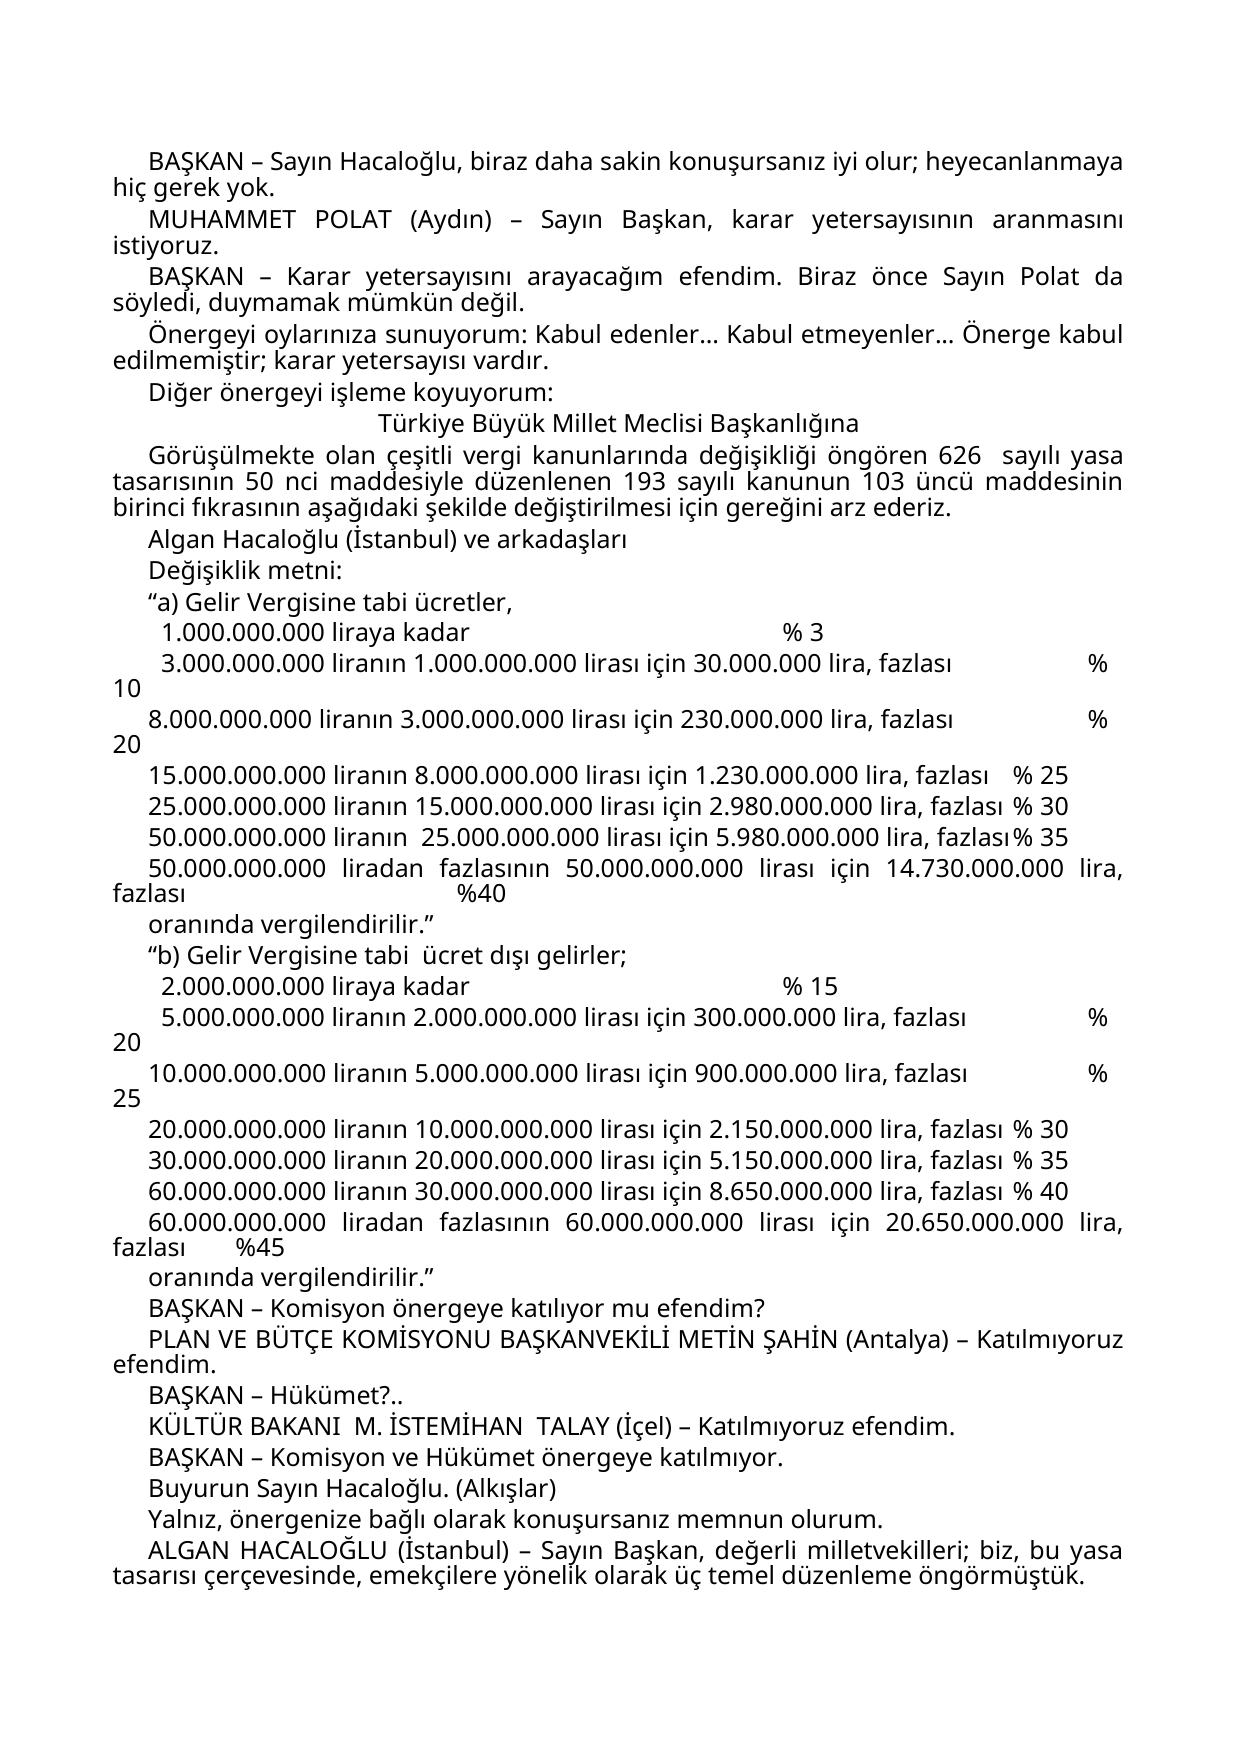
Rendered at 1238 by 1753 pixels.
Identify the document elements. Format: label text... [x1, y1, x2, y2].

text KÜLTÜR BAKANI M. İSTEMİHAN TALAY (İçel) – Katılmıyoruz efendim. [112, 1416, 1125, 1441]
text Yalnız, önergenize bağlı olarak konuşursanız memnun olurum. [112, 1508, 1125, 1533]
text 2.000.000.000 liraya kadar % 15 [112, 975, 1125, 1000]
text Görüşülmekte olan çeşitli vergi kanunlarında değişikliği öngören 626 sayılı yasa tasarısının 50 nci maddesiyle düzenlenen 193 sayılı kanunun 103 üncü maddesinin birinci fıkrasının aşağıdaki şekilde değiştirilmesi için gereğini arz ederiz. [112, 444, 1125, 521]
text 10.000.000.000 liranın 5.000.000.000 lirası için 900.000.000 lira, fazlası % 25 [112, 1062, 1125, 1112]
text 5.000.000.000 liranın 2.000.000.000 lirası için 300.000.000 lira, fazlası % 20 [112, 1006, 1125, 1056]
text BAŞKAN – Hükümet?.. [112, 1385, 1125, 1410]
text BAŞKAN – Komisyon önergeye katılıyor mu efendim? [112, 1298, 1125, 1323]
text 25.000.000.000 liranın 15.000.000.000 lirası için 2.980.000.000 lira, fazlası % 30 [112, 796, 1125, 821]
text 50.000.000.000 liranın 25.000.000.000 lirası için 5.980.000.000 lira, fazlası % 35 [112, 827, 1125, 852]
text 20.000.000.000 liranın 10.000.000.000 lirası için 2.150.000.000 lira, fazlası % 30 [112, 1118, 1125, 1143]
text Türkiye Büyük Millet Meclisi Başkanlığına [112, 412, 1125, 438]
text PLAN VE BÜTÇE KOMİSYONU BAŞKANVEKİLİ METİN ŞAHİN (Antalya) – Katılmıyoruz efendim. [112, 1329, 1125, 1379]
text Diğer önergeyi işleme koyuyorum: [112, 380, 1125, 406]
text “b) Gelir Vergisine tabi ücret dışı gelirler; [112, 944, 1125, 969]
text BAŞKAN – Karar yetersayısını arayacağım efendim. Biraz önce Sayın Polat da söyledi, duymamak mümkün değil. [112, 265, 1125, 317]
text MUHAMMET POLAT (Aydın) – Sayın Başkan, karar yetersayısının aranmasını istiyoruz. [112, 208, 1125, 259]
text 1.000.000.000 liraya kadar % 3 [112, 622, 1125, 647]
text Değişiklik metni: [112, 559, 1125, 585]
text oranında vergilendirilir.” [112, 1267, 1125, 1292]
text oranında vergilendirilir.” [112, 913, 1125, 938]
text 50.000.000.000 liradan fazlasının 50.000.000.000 lirası için 14.730.000.000 lira, fazlası %40 [112, 857, 1125, 907]
text Buyurun Sayın Hacaloğlu. (Alkışlar) [112, 1477, 1125, 1502]
text BAŞKAN – Sayın Hacaloğlu, biraz daha sakin konuşursanız iyi olur; heyecanlanmaya hiç gerek yok. [112, 150, 1125, 202]
text Önergeyi oylarınıza sunuyorum: Kabul edenler... Kabul etmeyenler... Önerge kabul edilmemiştir; karar yetersayısı vardır. [112, 323, 1125, 374]
text BAŞKAN – Komisyon ve Hükümet önergeye katılmıyor. [112, 1447, 1125, 1472]
text ALGAN HACALOĞLU (İstanbul) – Sayın Başkan, değerli milletvekilleri; biz, bu yasa tasarısı çerçevesinde, emekçilere yönelik olarak üç temel düzenleme öngörmüştük. [112, 1539, 1125, 1589]
text 15.000.000.000 liranın 8.000.000.000 lirası için 1.230.000.000 lira, fazlası % 25 [112, 765, 1125, 790]
text 8.000.000.000 liranın 3.000.000.000 lirası için 230.000.000 lira, fazlası % 20 [112, 709, 1125, 759]
text Algan Hacaloğlu (İstanbul) ve arkadaşları [112, 527, 1125, 553]
text 3.000.000.000 liranın 1.000.000.000 lirası için 30.000.000 lira, fazlası % 10 [112, 653, 1125, 703]
text “a) Gelir Vergisine tabi ücretler, [112, 591, 1125, 616]
text 30.000.000.000 liranın 20.000.000.000 lirası için 5.150.000.000 lira, fazlası % 35 [112, 1149, 1125, 1174]
text 60.000.000.000 liradan fazlasının 60.000.000.000 lirası için 20.650.000.000 lira, fazlası %45 [112, 1211, 1125, 1261]
text 60.000.000.000 liranın 30.000.000.000 lirası için 8.650.000.000 lira, fazlası % 40 [112, 1180, 1125, 1205]
